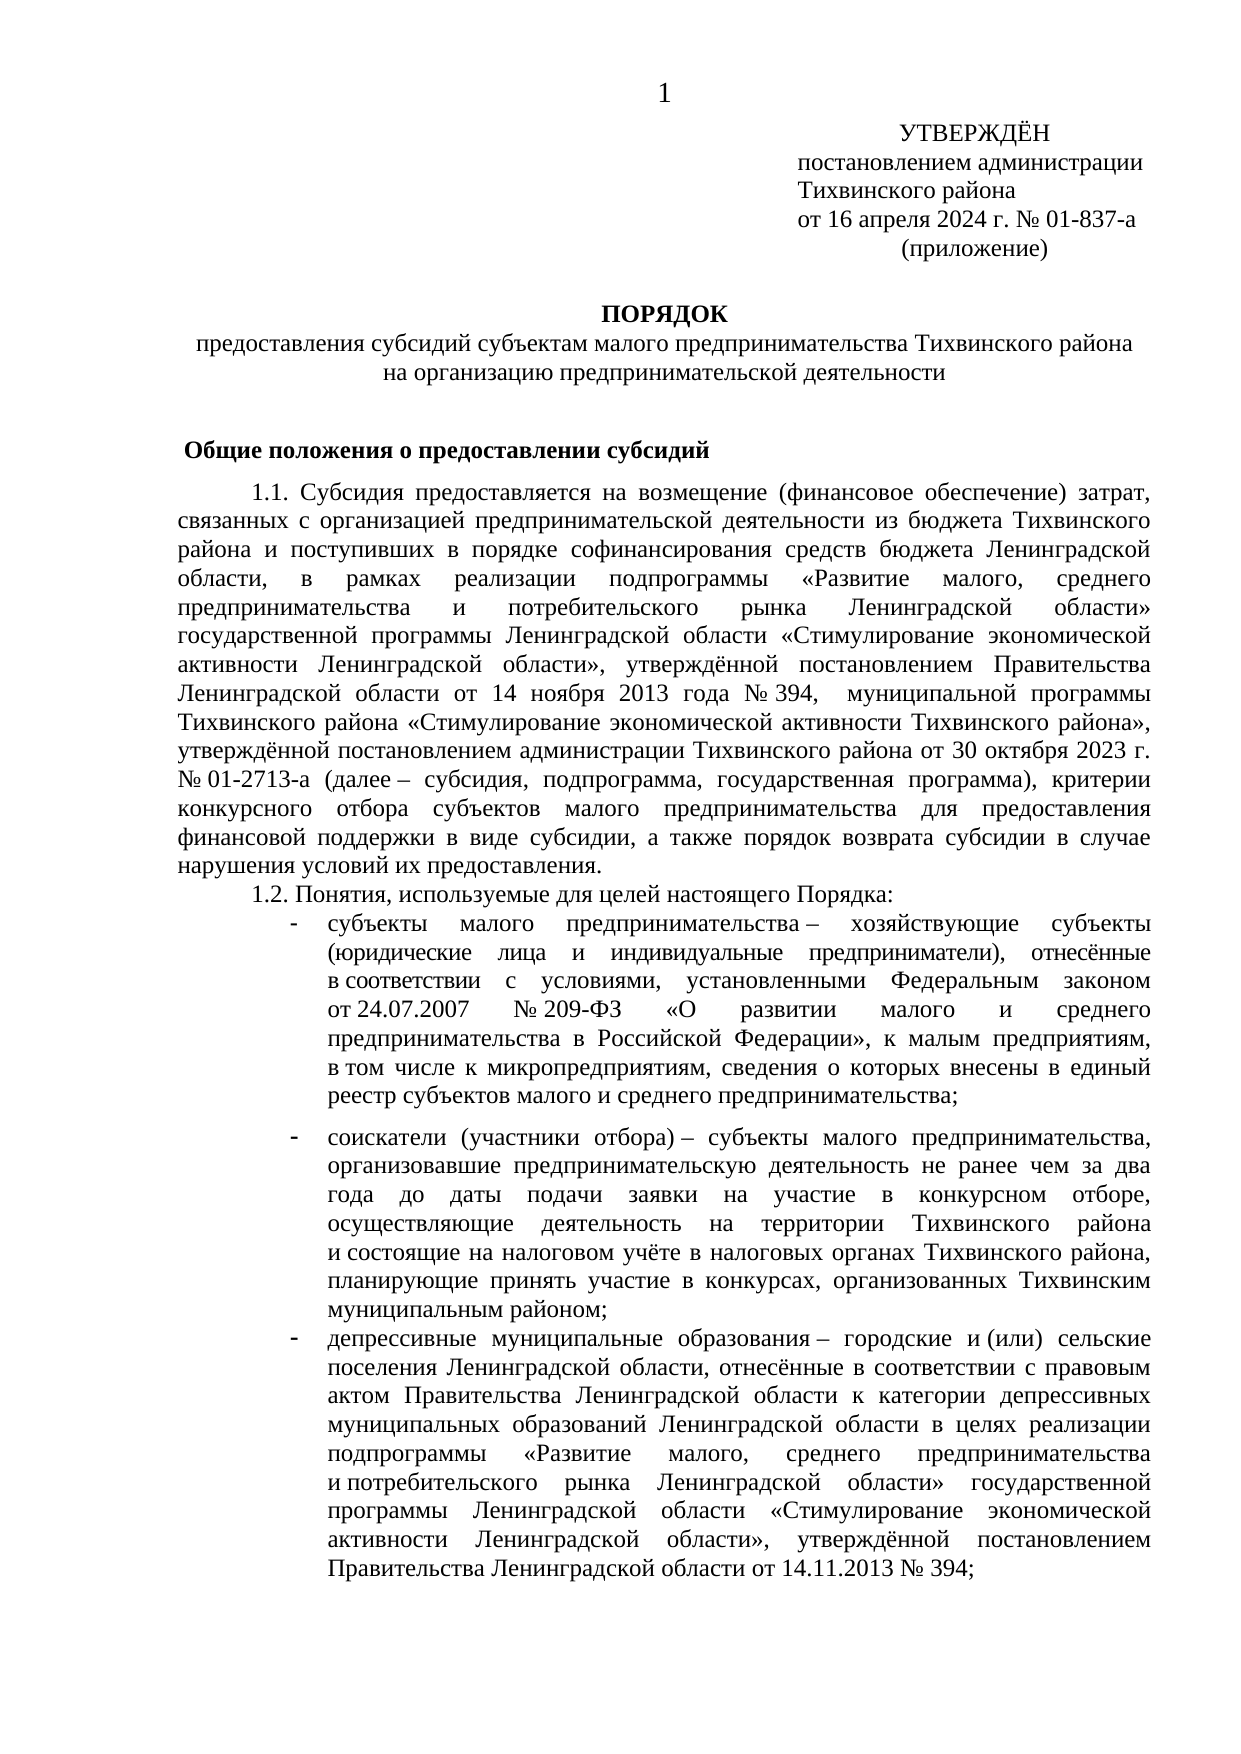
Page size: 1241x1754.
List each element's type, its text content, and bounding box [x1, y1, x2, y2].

list субъекты малого предпринимательства – хозяйствующие субъекты (юридические лица и индивидуальные предприниматели), отнесённые в соответствии с условиями, установленными Федеральным законом от 24.07.2007 № 209-ФЗ «О развитии малого и среднего предпринимательства в Российской Федерации», к малым предприятиям, в том числе к микропредприятиям, сведения о которых внесены в единый реестр субъектов малого и среднего предпринимательства; [290, 908, 1152, 1109]
subtitle Общие положения о предоставлении субсидий [177, 436, 1152, 464]
text ПОРЯДОК предоставления субсидий субъектам малого предпринимательства Тихвинского района на организацию предпринимательской деятельности [177, 299, 1152, 386]
text (приложение) [797, 233, 1152, 262]
text 1.2. Понятия, используемые для целей настоящего Порядка: [177, 879, 1152, 908]
list соискатели (участники отбора) – субъекты малого предпринимательства, организовавшие предпринимательскую деятельность не ранее чем за два года до даты подачи заявки на участие в конкурсном отборе, осуществляющие деятельность на территории Тихвинского района и состоящие на налоговом учёте в налоговых органах Тихвинского района, планирующие принять участие в конкурсах, организованных Тихвинским муниципальным районом; [290, 1122, 1152, 1323]
text УТВЕРЖДЁН [797, 118, 1152, 147]
text 1.1. Субсидия предоставляется на возмещение (финансовое обеспечение) затрат, связанных с организацией предпринимательской деятельности из бюджета Тихвинского района и поступивших в порядке софинансирования средств бюджета Ленинградской области, в рамках реализации подпрограммы «Развитие малого, среднего предпринимательства и потребительского рынка Ленинградской области» государственной программы Ленинградской области «Стимулирование экономической активности Ленинградской области», утверждённой постановлением Правительства Ленинградской области от 14 ноября 2013 года № 394, муниципальной программы Тихвинского района «Стимулирование экономической активности Тихвинского района», утверждённой постановлением администрации Тихвинского района от 30 октября 2023 г. № 01-2713-а (далее – субсидия, подпрограмма, государственная программа), критерии конкурсного отбора субъектов малого предпринимательства для предоставления финансовой поддержки в виде субсидии, а также порядок возврата субсидии в случае нарушения условий их предоставления. [177, 477, 1152, 879]
list депрессивные муниципальные образования – городские и (или) сельские поселения Ленинградской области, отнесённые в соответствии с правовым актом Правительства Ленинградской области к категории депрессивных муниципальных образований Ленинградской области в целях реализации подпрограммы «Развитие малого, среднего предпринимательства и потребительского рынка Ленинградской области» государственной программы Ленинградской области «Стимулирование экономической активности Ленинградской области», утверждённой постановлением Правительства Ленинградской области от 14.11.2013 № 394; [290, 1323, 1152, 1582]
text постановлением администрации Тихвинского района от 16 апреля 2024 г. № 01-837-а [797, 147, 1152, 233]
